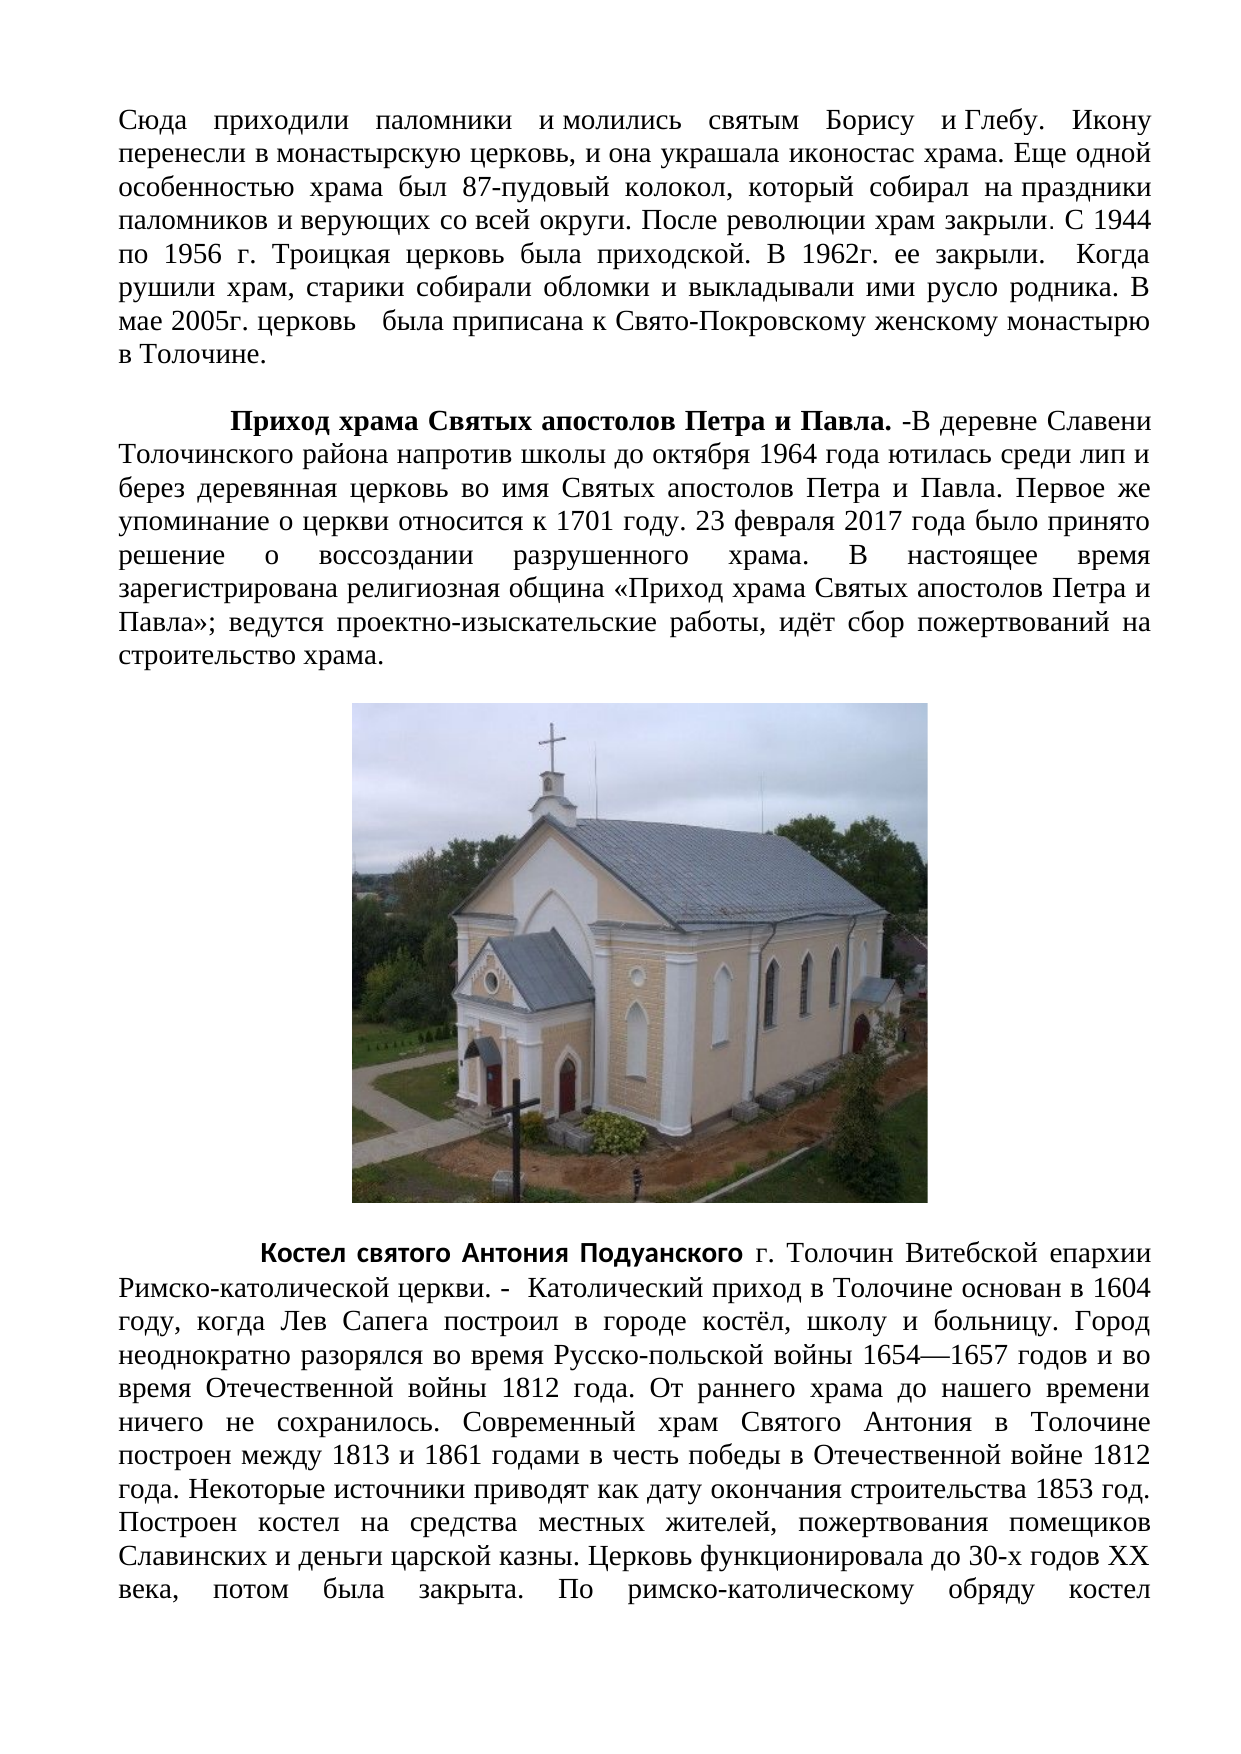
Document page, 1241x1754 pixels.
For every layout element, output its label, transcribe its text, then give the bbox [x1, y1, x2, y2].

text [59, 102, 1152, 370]
text Приход храма Святых апостолов Петра и Павла. -В деревне Славени Толочинского района напротив школы до октября 1964 года ютилась среди лип и берез деревянная церковь во имя Святых апостолов Петра и Павла. Первое же упоминание о церкви относится к 1701 году. 23 февраля 2017 года было принято решение о воссоздании разрушенного храма. В настоящее время зарегистрирована религиозная община «Приход храма Святых апостолов Петра и Павла»; ведутся проектно-изыскательские работы, идёт сбор пожертвований на строительство храма. [29, 403, 1152, 671]
picture [352, 703, 928, 1203]
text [88, 1234, 1152, 1605]
